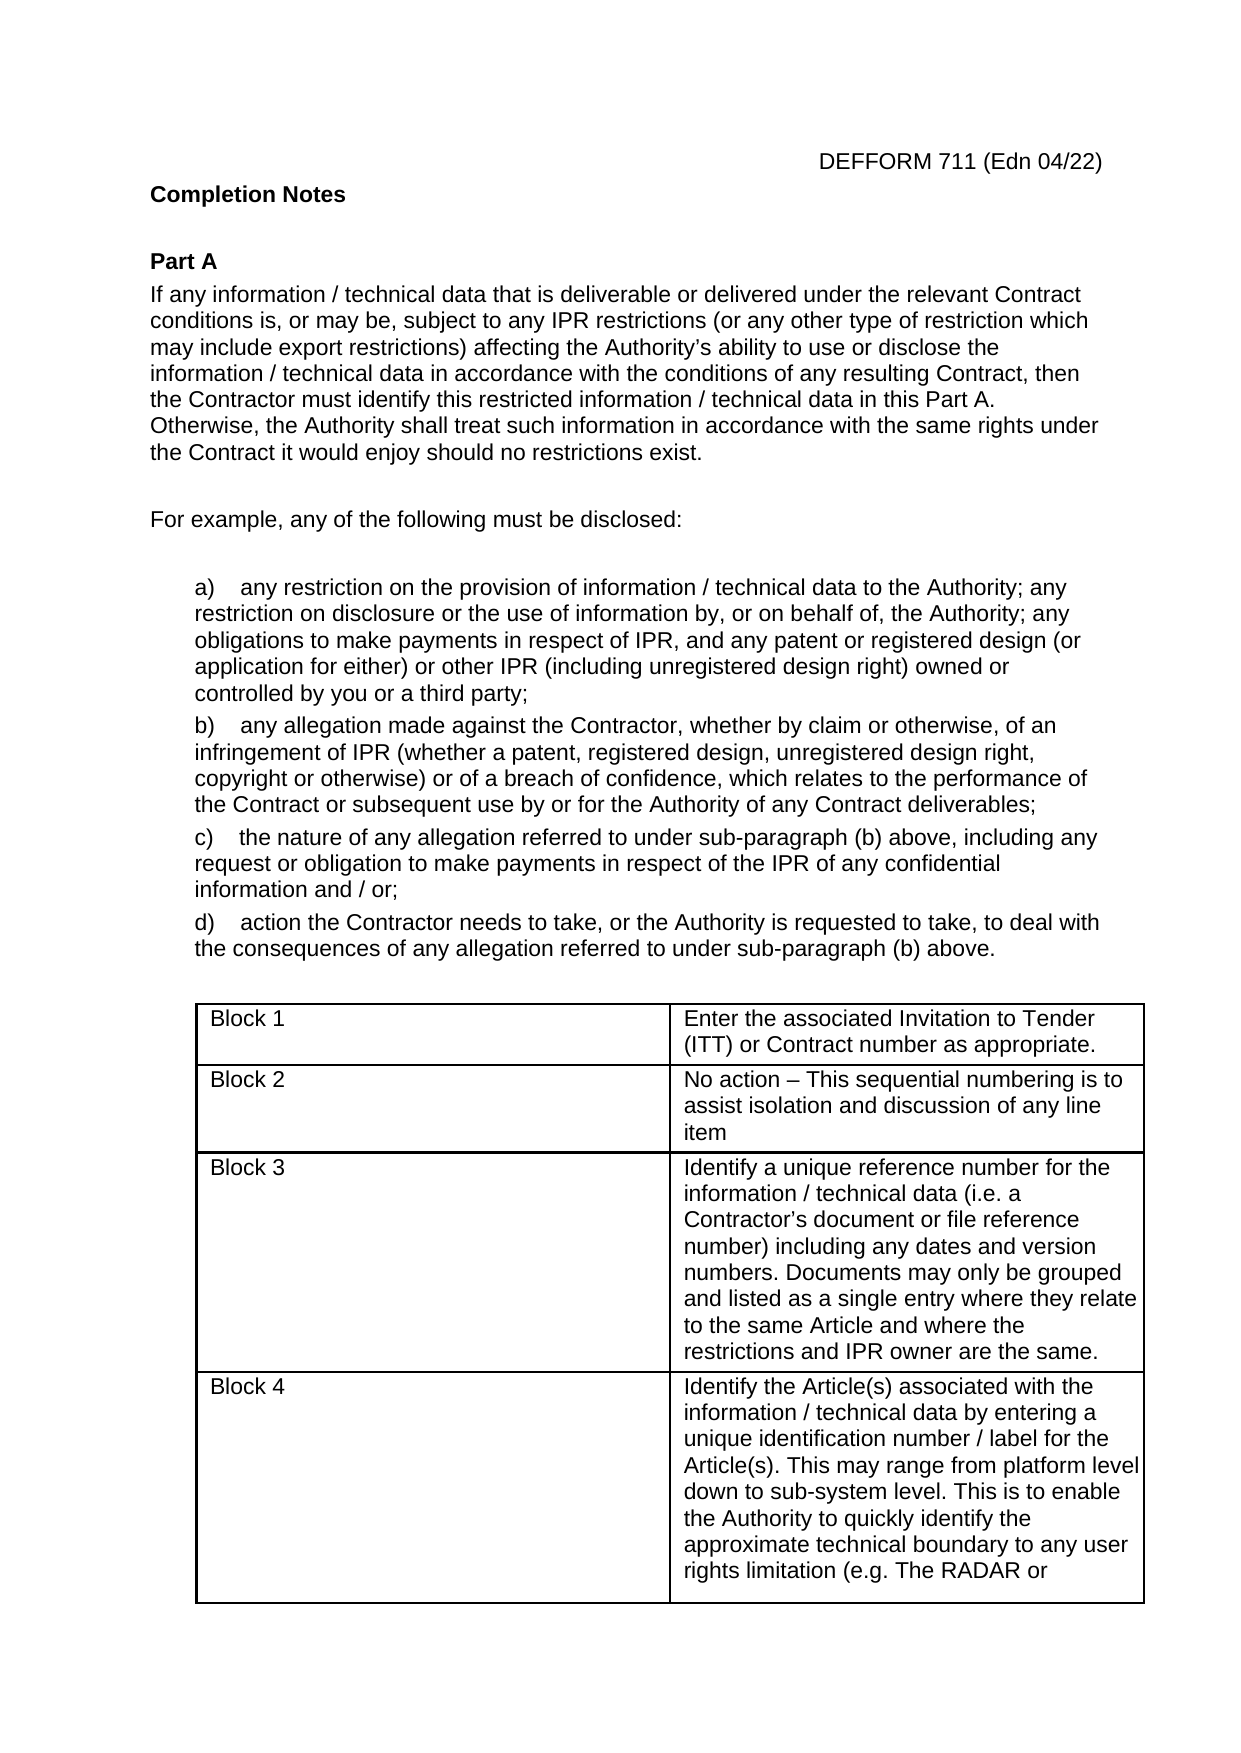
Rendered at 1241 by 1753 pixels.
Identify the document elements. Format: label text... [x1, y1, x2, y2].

table_cell Block 2 [198, 1066, 669, 1151]
text a) any restriction on the provision of information / technical data to the Authority; any restriction on disclosure or the use of information by, or on behalf of, the Authority; any obligations to make payments in respect of IPR, and any patent or registered design (or application for either) or other IPR (including unregistered design right) owned or controlled by you or a third party; [194, 574, 1103, 706]
table_cell Block 4 [198, 1373, 669, 1602]
table_header Enter the associated Invitation to Tender (ITT) or Contract number as appropriate. [671, 1005, 1143, 1064]
text c) the nature of any allegation referred to under sub-paragraph (b) above, including any request or obligation to make payments in respect of the IPR of any confidential information and / or; [194, 824, 1103, 903]
text Part A [150, 248, 1103, 274]
table_header Block 1 [198, 1005, 669, 1064]
text b) any allegation made against the Contractor, whether by claim or otherwise, of an infringement of IPR (whether a patent, registered design, unregistered design right, copyright or otherwise) or of a breach of confidence, which relates to the performance of the Contract or subsequent use by or for the Authority of any Contract deliverables; [194, 712, 1103, 817]
text For example, any of the following must be disclosed: [150, 506, 1103, 533]
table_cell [671, 1373, 1143, 1602]
text Completion Notes [150, 181, 1103, 207]
table_cell No action – This sequential numbering is to assist isolation and discussion of any line item [671, 1066, 1143, 1151]
text d) action the Contractor needs to take, or the Authority is requested to take, to deal with the consequences of any allegation referred to under sub-paragraph (b) above. [194, 909, 1103, 962]
table_cell Identify a unique reference number for the information / technical data (i.e. a Contractor’s document or file reference number) including any dates and version numbers. Documents may only be grouped and listed as a single entry where they relate to the same Article and where the restrictions and IPR owner are the same. [671, 1154, 1143, 1371]
table_cell Block 3 [198, 1154, 669, 1371]
text If any information / technical data that is deliverable or delivered under the relevant Contract conditions is, or may be, subject to any IPR restrictions (or any other type of restriction which may include export restrictions) affecting the Authority’s ability to use or disclose the information / technical data in accordance with the conditions of any resulting Contract, then the Contractor must identify this restricted information / technical data in this Part A. Otherwise, the Authority shall treat such information in accordance with the same rights under the Contract it would enjoy should no restrictions exist. [150, 281, 1103, 465]
text DEFFORM 711 (Edn 04/22) [150, 148, 1103, 174]
